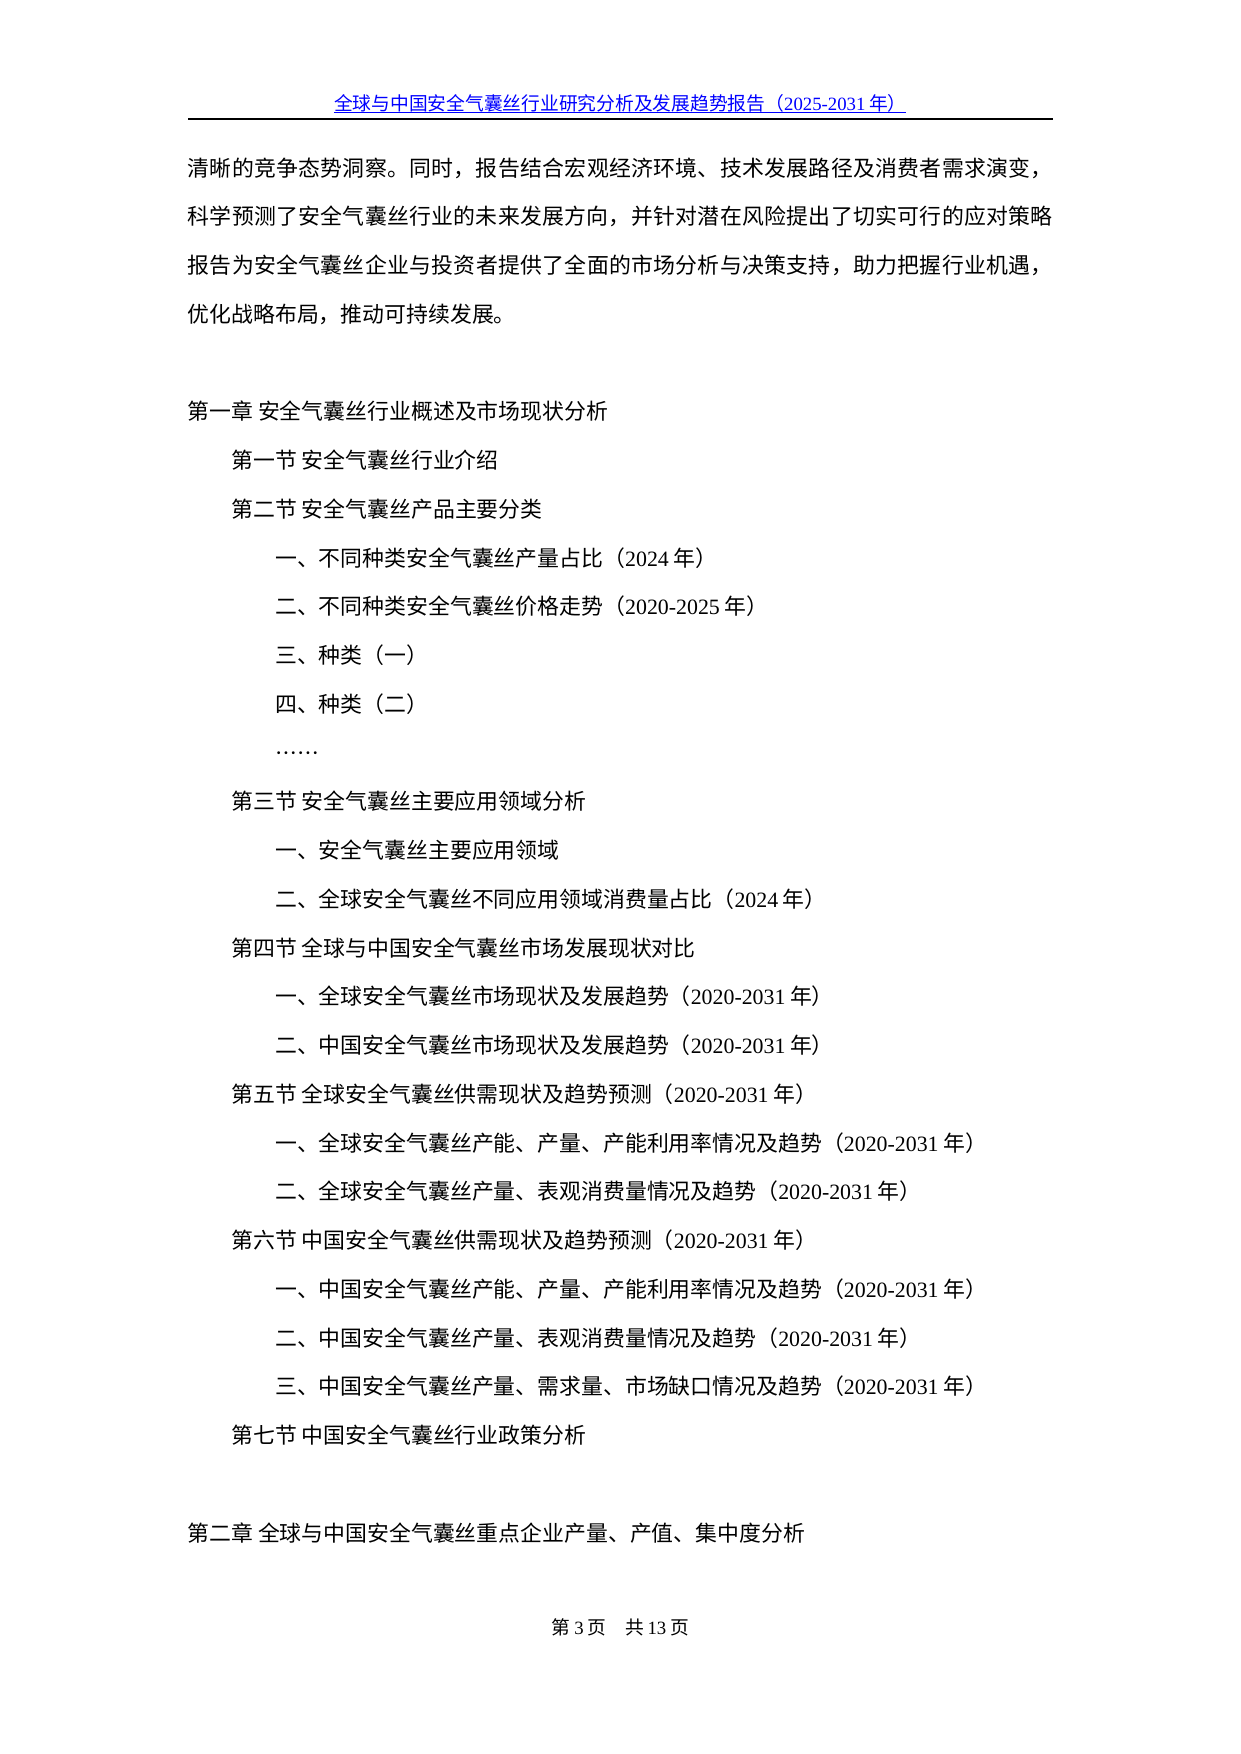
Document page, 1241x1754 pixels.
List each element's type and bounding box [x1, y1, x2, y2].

text [187, 150, 1053, 1548]
